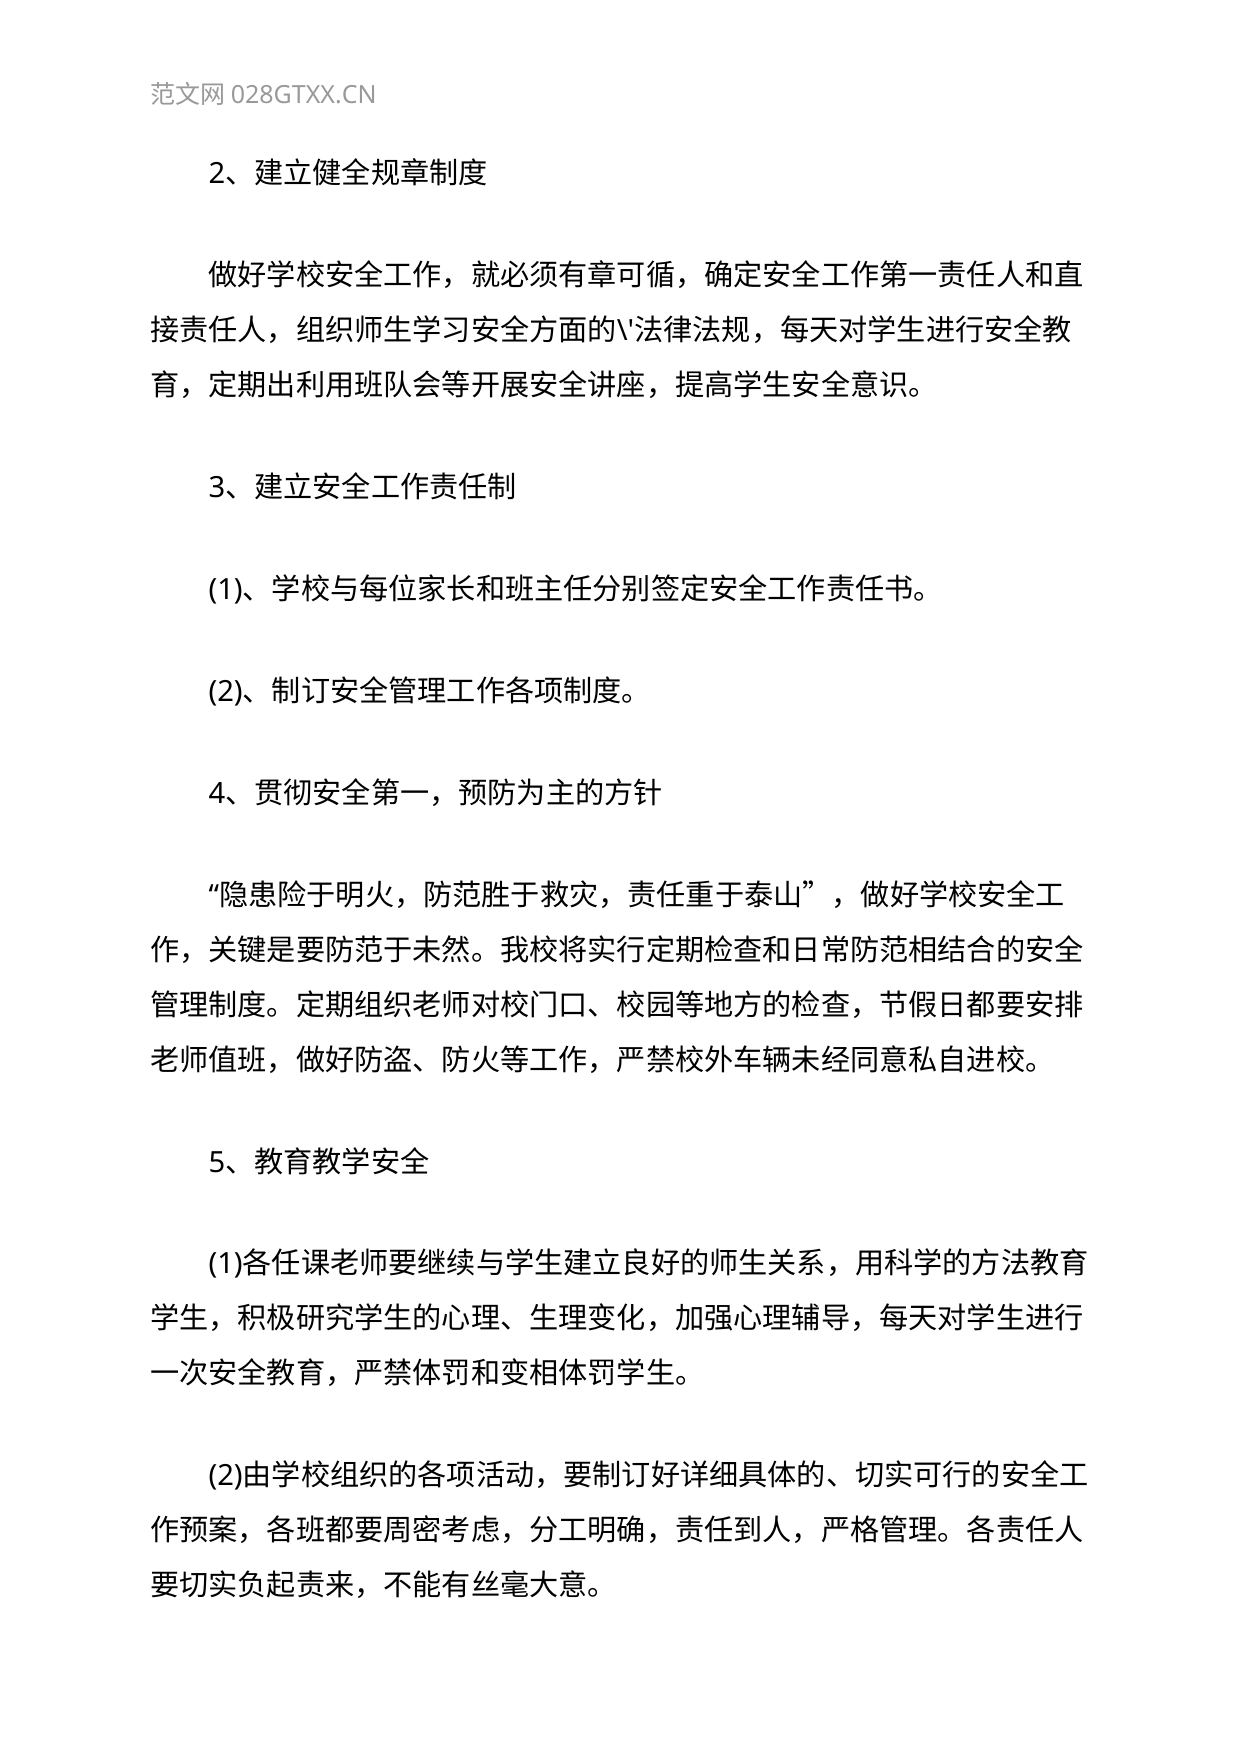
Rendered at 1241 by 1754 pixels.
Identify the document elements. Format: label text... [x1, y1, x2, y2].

text 4、贯彻安全第一，预防为主的方针 [150, 769, 1090, 812]
text (2)、制订安全管理工作各项制度。 [150, 668, 1090, 710]
text (2)由学校组织的各项活动，要制订好详细具体的、切实可行的安全工作预案，各班都要周密考虑，分工明确，责任到人，严格管理。各责任人要切实负起责来，不能有丝毫大意。 [150, 1452, 1090, 1604]
text 5、教育教学安全 [150, 1138, 1090, 1181]
text 3、建立安全工作责任制 [150, 464, 1090, 506]
text (1)、学校与每位家长和班主任分别签定安全工作责任书。 [150, 566, 1090, 608]
text 做好学校安全工作，就必须有章可循，确定安全工作第一责任人和直接责任人，组织师生学习安全方面的\'法律法规，每天对学生进行安全教育，定期出利用班队会等开展安全讲座，提高学生安全意识。 [150, 252, 1090, 404]
text 2、建立健全规章制度 [150, 150, 1090, 192]
text “隐患险于明火，防范胜于救灾，责任重于泰山”，做好学校安全工作，关键是要防范于未然。我校将实行定期检查和日常防范相结合的安全管理制度。定期组织老师对校门口、校园等地方的检查，节假日都要安排老师值班，做好防盗、防火等工作，严禁校外车辆未经同意私自进校。 [150, 872, 1090, 1079]
text (1)各任课老师要继续与学生建立良好的师生关系，用科学的方法教育学生，积极研究学生的心理、生理变化，加强心理辅导，每天对学生进行一次安全教育，严禁体罚和变相体罚学生。 [150, 1240, 1090, 1392]
